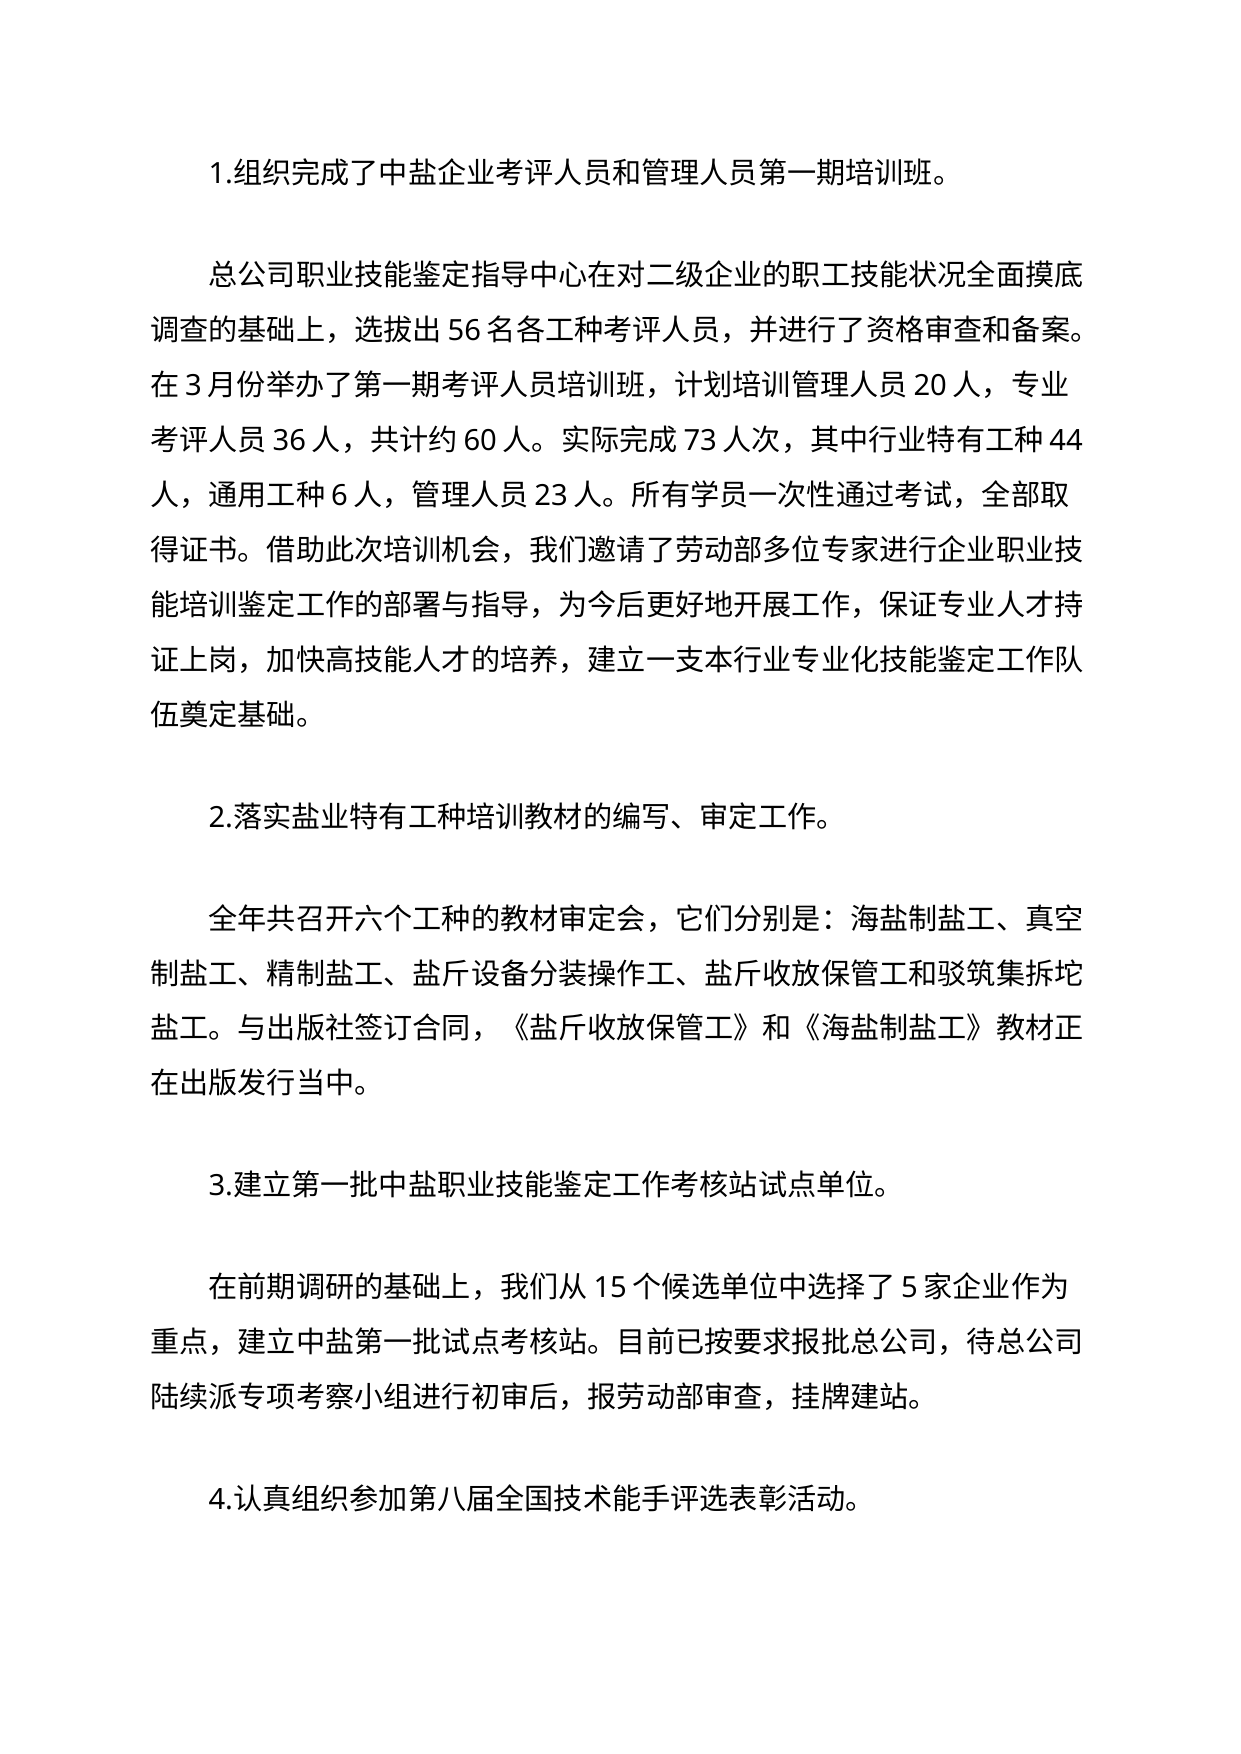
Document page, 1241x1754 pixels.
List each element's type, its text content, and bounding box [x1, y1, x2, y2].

text 2.落实盐业特有工种培训教材的编写、审定工作。 [150, 793, 1090, 836]
text 4.认真组织参加第八届全国技术能手评选表彰活动。 [150, 1475, 1090, 1518]
text 1.组织完成了中盐企业考评人员和管理人员第一期培训班。 [150, 150, 1090, 192]
text 在前期调研的基础上，我们从15个候选单位中选择了5家企业作为重点，建立中盐第一批试点考核站。目前已按要求报批总公司，待总公司陆续派专项考察小组进行初审后，报劳动部审查，挂牌建站。 [150, 1264, 1090, 1416]
text 全年共召开六个工种的教材审定会，它们分别是：海盐制盐工、真空制盐工、精制盐工、盐斤设备分装操作工、盐斤收放保管工和驳筑集拆坨盐工。与出版社签订合同，《盐斤收放保管工》和《海盐制盐工》教材正在出版发行当中。 [150, 895, 1090, 1102]
text 总公司职业技能鉴定指导中心在对二级企业的职工技能状况全面摸底调查的基础上，选拔出56名各工种考评人员，并进行了资格审查和备案。在3月份举办了第一期考评人员培训班，计划培训管理人员20人，专业考评人员36人，共计约60人。实际完成73人次，其中行业特有工种44人，通用工种6人，管理人员23人。所有学员一次性通过考试，全部取得证书。借助此次培训机会，我们邀请了劳动部多位专家进行企业职业技能培训鉴定工作的部署与指导，为今后更好地开展工作，保证专业人才持证上岗，加快高技能人才的培养，建立一支本行业专业化技能鉴定工作队伍奠定基础。 [150, 252, 1090, 734]
text 3.建立第一批中盐职业技能鉴定工作考核站试点单位。 [150, 1162, 1090, 1204]
